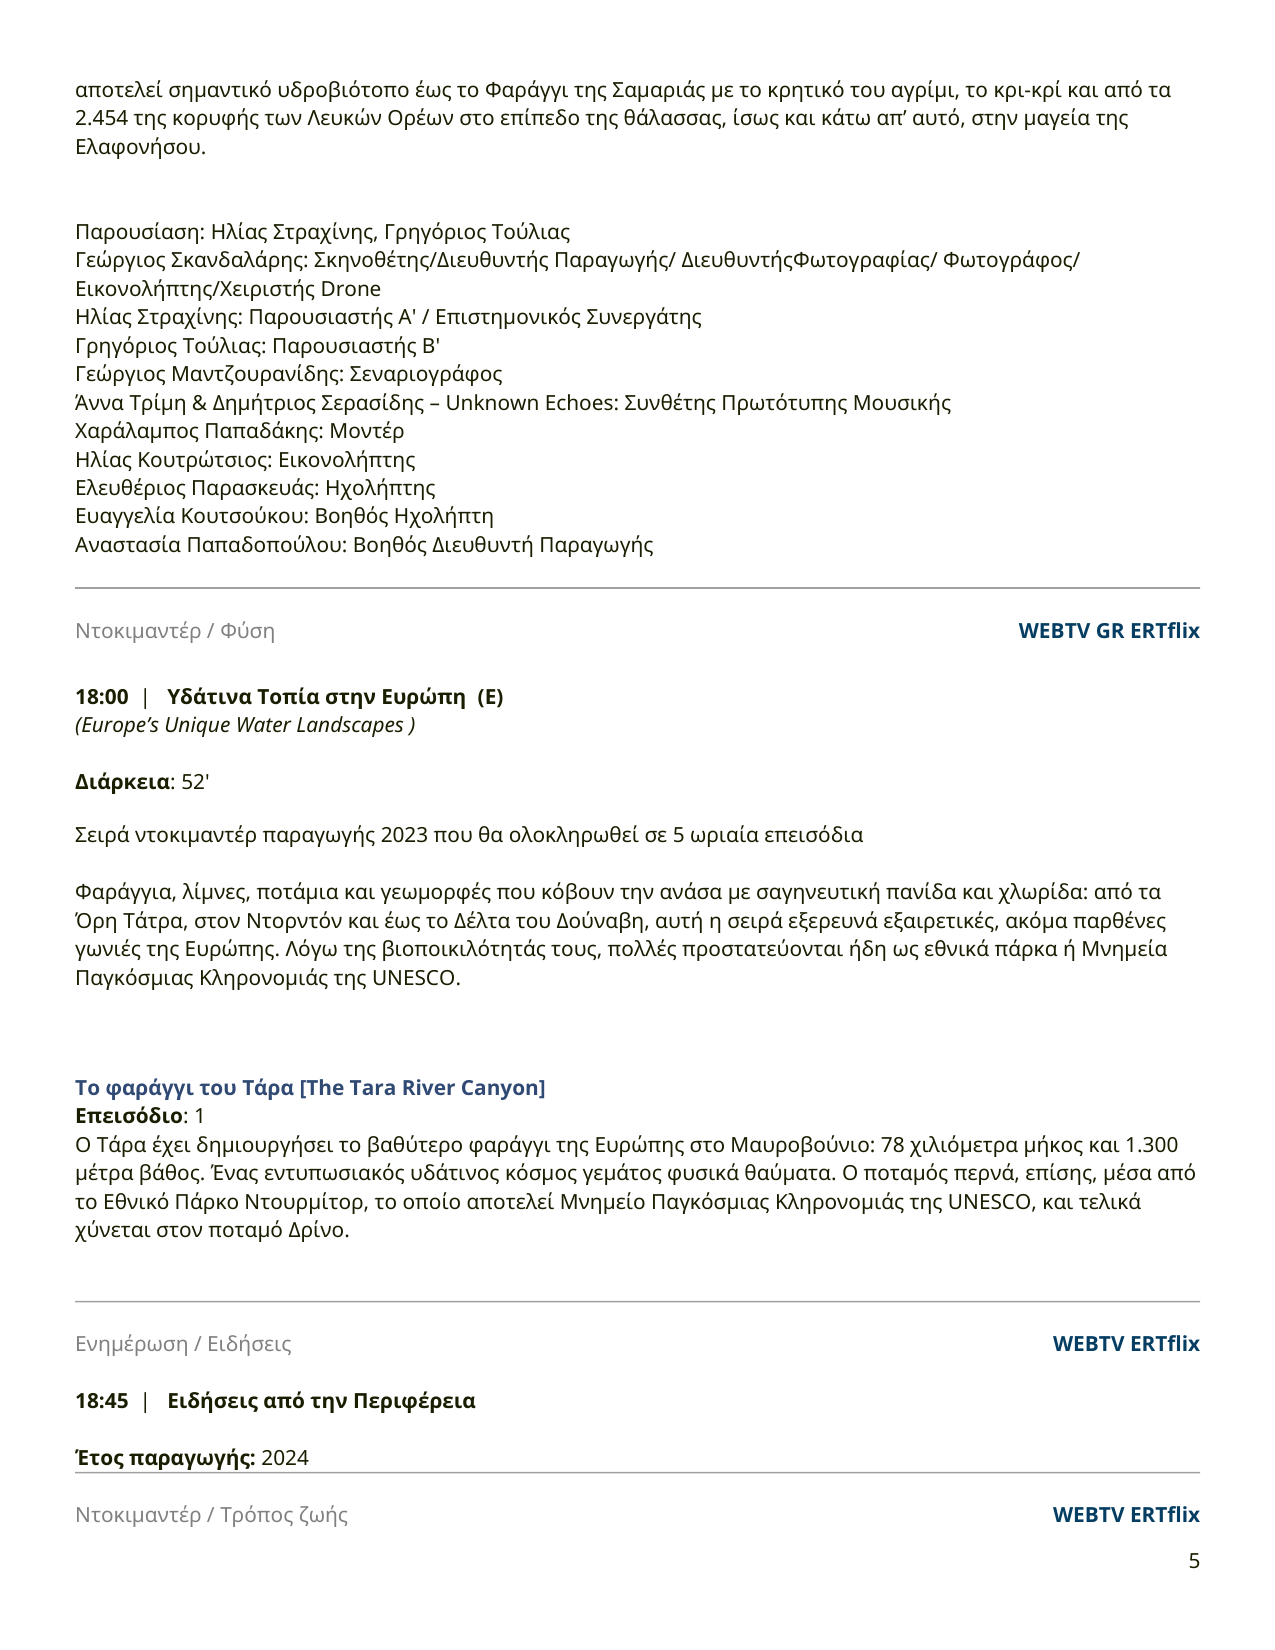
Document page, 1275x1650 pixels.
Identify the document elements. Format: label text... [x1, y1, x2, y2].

table_header Ντοκιμαντέρ / Τρόπος ζωής [75, 1501, 637, 1529]
table_header Ντοκιμαντέρ / Φύση [75, 616, 637, 644]
table_header Ενημέρωση / Ειδήσεις [75, 1330, 637, 1358]
text 18:00 | Υδάτινα Τοπία στην Ευρώπη (E) (Europe’s Unique Water Landscapes ) Διάρκεια: 52' [75, 644, 1200, 796]
text 18:45 | Ειδήσεις από την Περιφέρεια Έτος παραγωγής: 2024 [75, 1358, 1200, 1471]
table_header WEBTV GR ERTflix [638, 616, 1200, 644]
text Σειρά ντοκιμαντέρ παραγωγής 2023 που θα ολοκληρωθεί σε 5 ωριαία επεισόδια Φαράγγια, λίμνες, ποτάμια και γεωμορφές που κόβουν την ανάσα με σαγηνευτική πανίδα και χλωρίδα: από τα Όρη Τάτρα, στον Ντορντόν και έως το Δέλτα του Δούναβη, αυτή η σειρά εξερευνά εξαιρετικές, ακόμα παρθένες γωνιές της Ευρώπης. Λόγω της βιοποικιλότητάς τους, πολλές προστατεύονται ήδη ως εθνικά πάρκα ή Μνημεία Παγκόσμιας Κληρονομιάς της UNESCO. [75, 821, 1200, 991]
text Το φαράγγι του Τάρα [The Tara River Canyon] Eπεισόδιο: 1 [75, 1016, 1200, 1130]
table_header WEBTV ERTflix [638, 1330, 1200, 1358]
text Παρουσίαση: Ηλίας Στραχίνης, Γρηγόριος Τούλιας Γεώργιος Σκανδαλάρης: Σκηνοθέτης/Διευθυντής Παραγωγής/ ΔιευθυντήςΦωτογραφίας/ Φωτογράφος/ Εικονολήπτης/Χειριστής Drone Ηλίας Στραχίνης: Παρουσιαστής Α' / Επιστημονικός Συνεργάτης Γρηγόριος Τούλιας: Παρουσιαστής Β' Γεώργιος Μαντζουρανίδης: Σεναριογράφος Άννα Τρίμη & Δημήτριος Σερασίδης – Unknown Echoes: Συνθέτης Πρωτότυπης Μουσικής Χαράλαμπος Παπαδάκης: Μοντέρ Ηλίας Κουτρώτσιος: Εικονολήπτης Ελευθέριος Παρασκευάς: Ηχολήπτης Ευαγγελία Κουτσούκου: Βοηθός Ηχολήπτη Αναστασία Παπαδοπούλου: Βοηθός Διευθυντή Παραγωγής [75, 160, 1200, 587]
text Ο Τάρα έχει δημιουργήσει το βαθύτερο φαράγγι της Ευρώπης στο Μαυροβούνιο: 78 χιλιόμετρα μήκος και 1.300 μέτρα βάθος. Ένας εντυπωσιακός υδάτινος κόσμος γεμάτος φυσικά θαύματα. Ο ποταμός περνά, επίσης, μέσα από το Εθνικό Πάρκο Ντουρμίτορ, το οποίο αποτελεί Μνημείο Παγκόσμιας Κληρονομιάς της UNESCO, και τελικά χύνεται στον ποταμό Δρίνο. [75, 1130, 1200, 1244]
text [75, 75, 1200, 160]
table_header WEBTV ERTflix [638, 1501, 1200, 1529]
